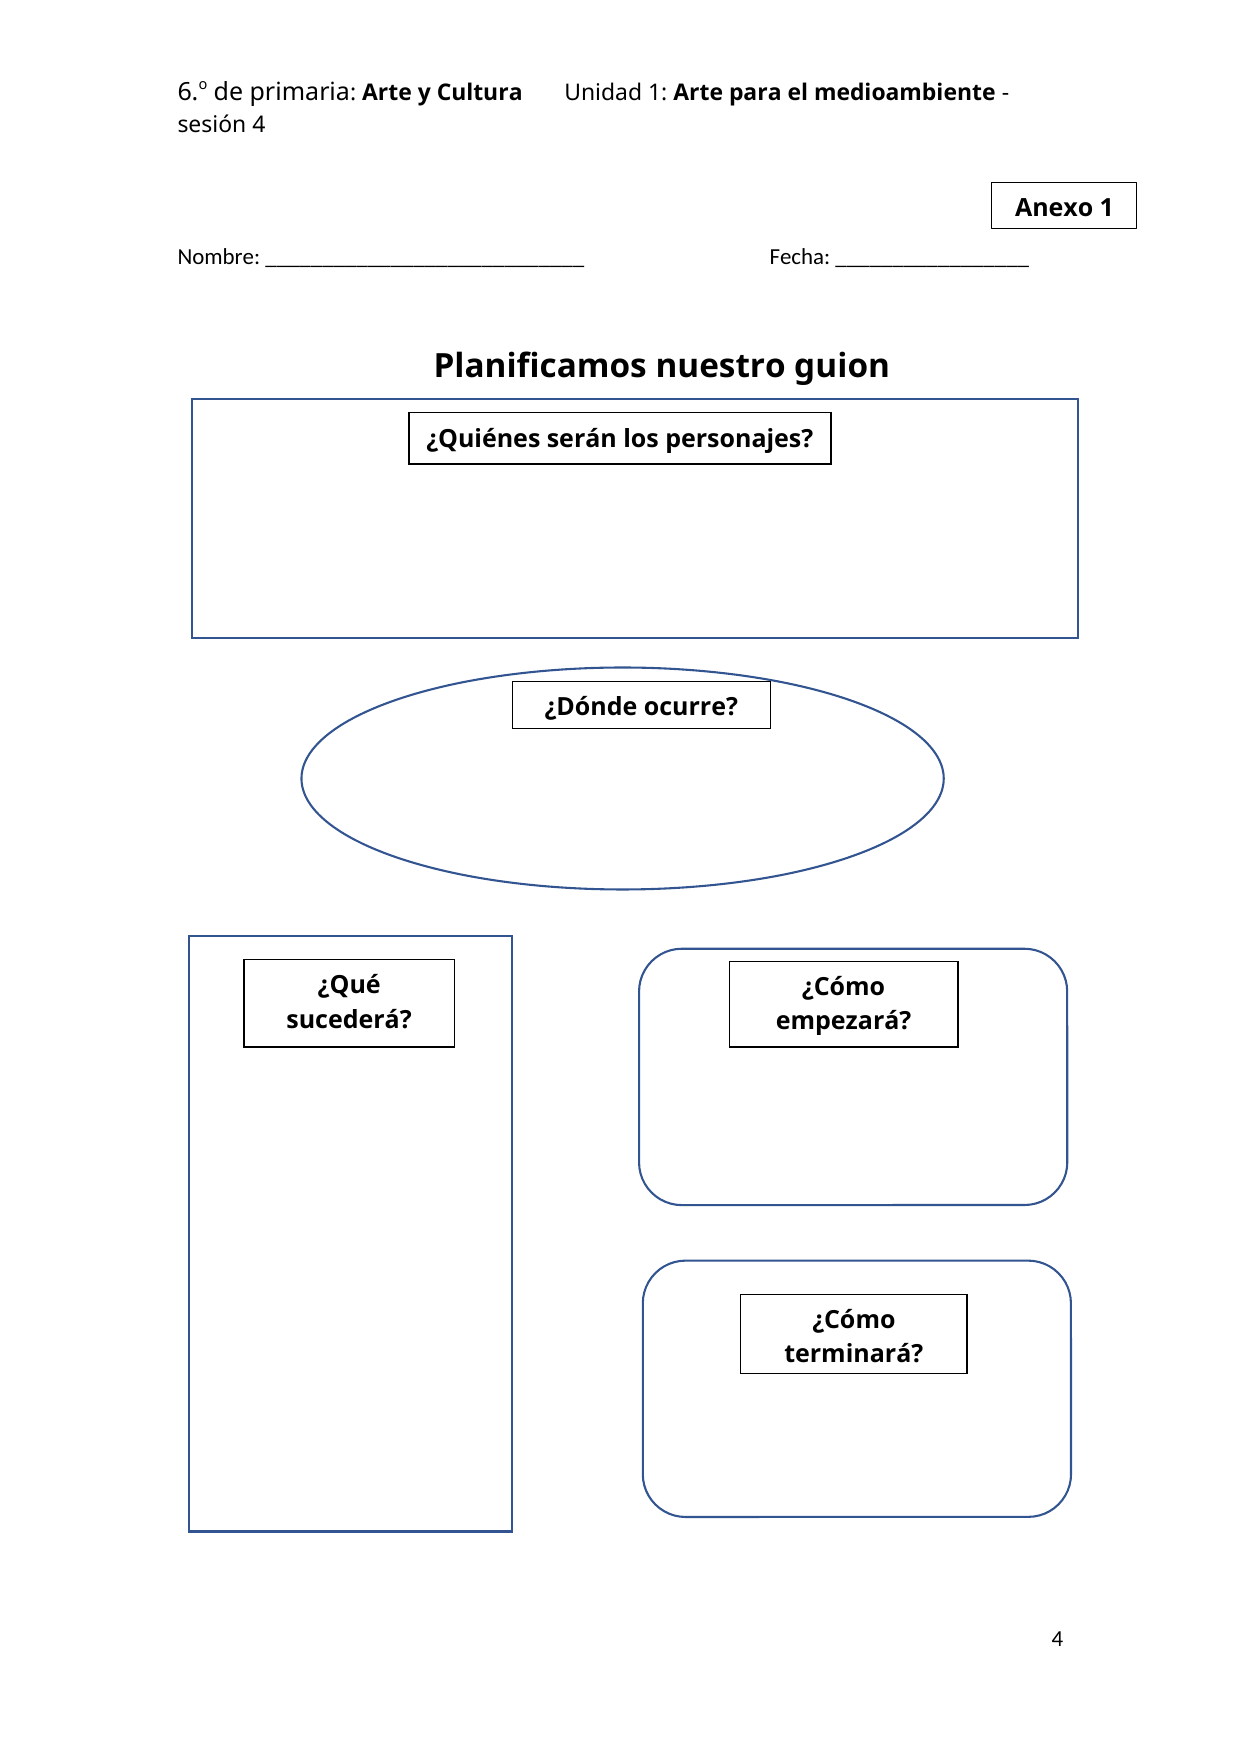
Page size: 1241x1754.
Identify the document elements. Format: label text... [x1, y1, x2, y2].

text Nombre: ____________________________ Fecha: _________________ [177, 242, 1063, 271]
text Planificamos nuestro guion [177, 342, 1063, 387]
